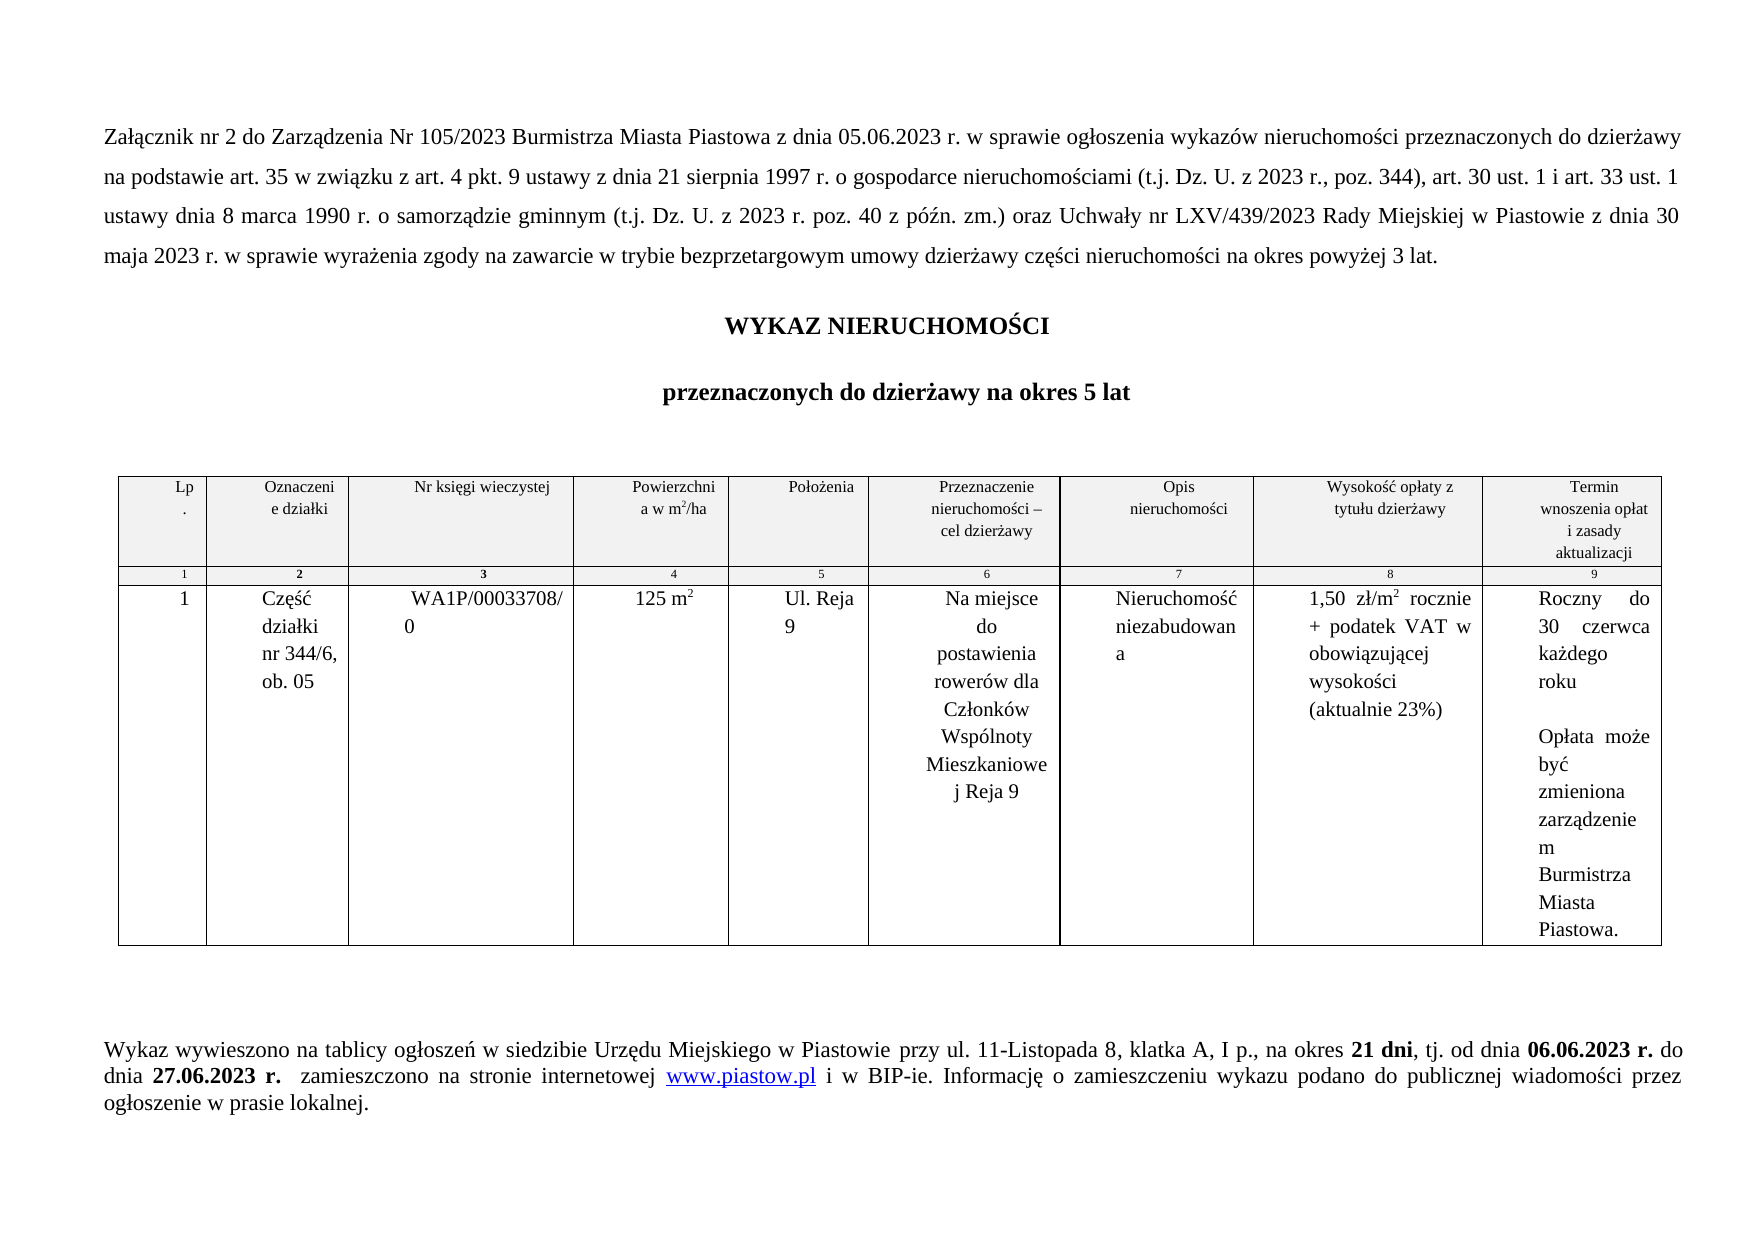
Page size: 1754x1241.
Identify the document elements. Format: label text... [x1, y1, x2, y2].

table_cell 9 [1483, 567, 1661, 585]
table_header Nr księgi wieczystej [349, 477, 573, 566]
table_cell Na miejsce do postawienia rowerów dla Członków Wspólnoty Mieszkaniowej Reja 9 [869, 586, 1059, 945]
table_header Powierzchnia w m2/ha [574, 477, 728, 566]
table_cell 7 [1061, 567, 1253, 585]
table_header Wysokość opłaty z tytułu dzierżawy [1254, 477, 1482, 566]
table_cell Roczny do 30 czerwca każdego roku Opłata może być zmieniona zarządzeniem Burmistrza Miasta Piastowa. [1483, 586, 1661, 945]
table_cell 5 [729, 567, 868, 585]
table_header Przeznaczenie nieruchomości – cel dzierżawy [869, 477, 1059, 566]
table_header Termin wnoszenia opłat i zasady aktualizacji [1483, 477, 1661, 566]
table_header Lp. [119, 477, 206, 566]
table_header Położenia [729, 477, 868, 566]
table_header Opis nieruchomości [1061, 477, 1253, 566]
table_cell 4 [574, 567, 728, 585]
table_cell Ul. Reja 9 [729, 586, 868, 945]
text Wykaz wywieszono na tablicy ogłoszeń w siedzibie Urzędu Miejskiego w Piastowie przy ul. 11-Listopada 8, klatka A, I p., na okres 21 dni, tj. od dnia 06.06.2023 r. do dnia 27.06.2023 r. zamieszczono na stronie internetowej www.piastow.pl i w BIP-ie. Informację o zamieszczeniu wykazu podano do publicznej wiadomości przez ogłoszenie w prasie lokalnej. [103, 1036, 1683, 1115]
table_header Oznaczenie działki [207, 477, 348, 566]
table_cell 8 [1254, 567, 1482, 585]
table_cell 1 [119, 567, 206, 585]
table_cell WA1P/00033708/0 [349, 586, 573, 945]
table_cell 1,50 zł/m2 rocznie + podatek VAT w obowiązującej wysokości (aktualnie 23%) [1254, 586, 1482, 945]
table_cell 125 m2 [574, 586, 728, 945]
text WYKAZ NIERUCHOMOŚCI [103, 311, 1683, 340]
table_cell 6 [869, 567, 1059, 585]
table_cell 1 [119, 586, 206, 945]
table_cell 3 [349, 567, 573, 585]
text przeznaczonych do dzierżawy na okres 5 lat [103, 377, 1683, 406]
text Załącznik nr 2 do Zarządzenia Nr 105/2023 Burmistrza Miasta Piastowa z dnia 05.06.2023 r. w sprawie ogłoszenia wykazów nieruchomości przeznaczonych do dzierżawy na podstawie art. 35 w związku z art. 4 pkt. 9 ustawy z dnia 21 sierpnia 1997 r. o gospodarce nieruchomościami (t.j. Dz. U. z 2023 r., poz. 344), art. 30 ust. 1 i art. 33 ust. 1 ustawy dnia 8 marca 1990 r. o samorządzie gminnym (t.j. Dz. U. z 2023 r. poz. 40 z późn. zm.) oraz Uchwały nr LXV/439/2023 Rady Miejskiej w Piastowie z dnia 30 maja 2023 r. w sprawie wyrażenia zgody na zawarcie w trybie bezprzetargowym umowy dzierżawy części nieruchomości na okres powyżej 3 lat. [103, 123, 1683, 268]
table_cell Część działki nr 344/6, ob. 05 [207, 586, 348, 945]
table_cell 2 [207, 567, 348, 585]
table_cell Nieruchomość niezabudowana [1061, 586, 1253, 945]
